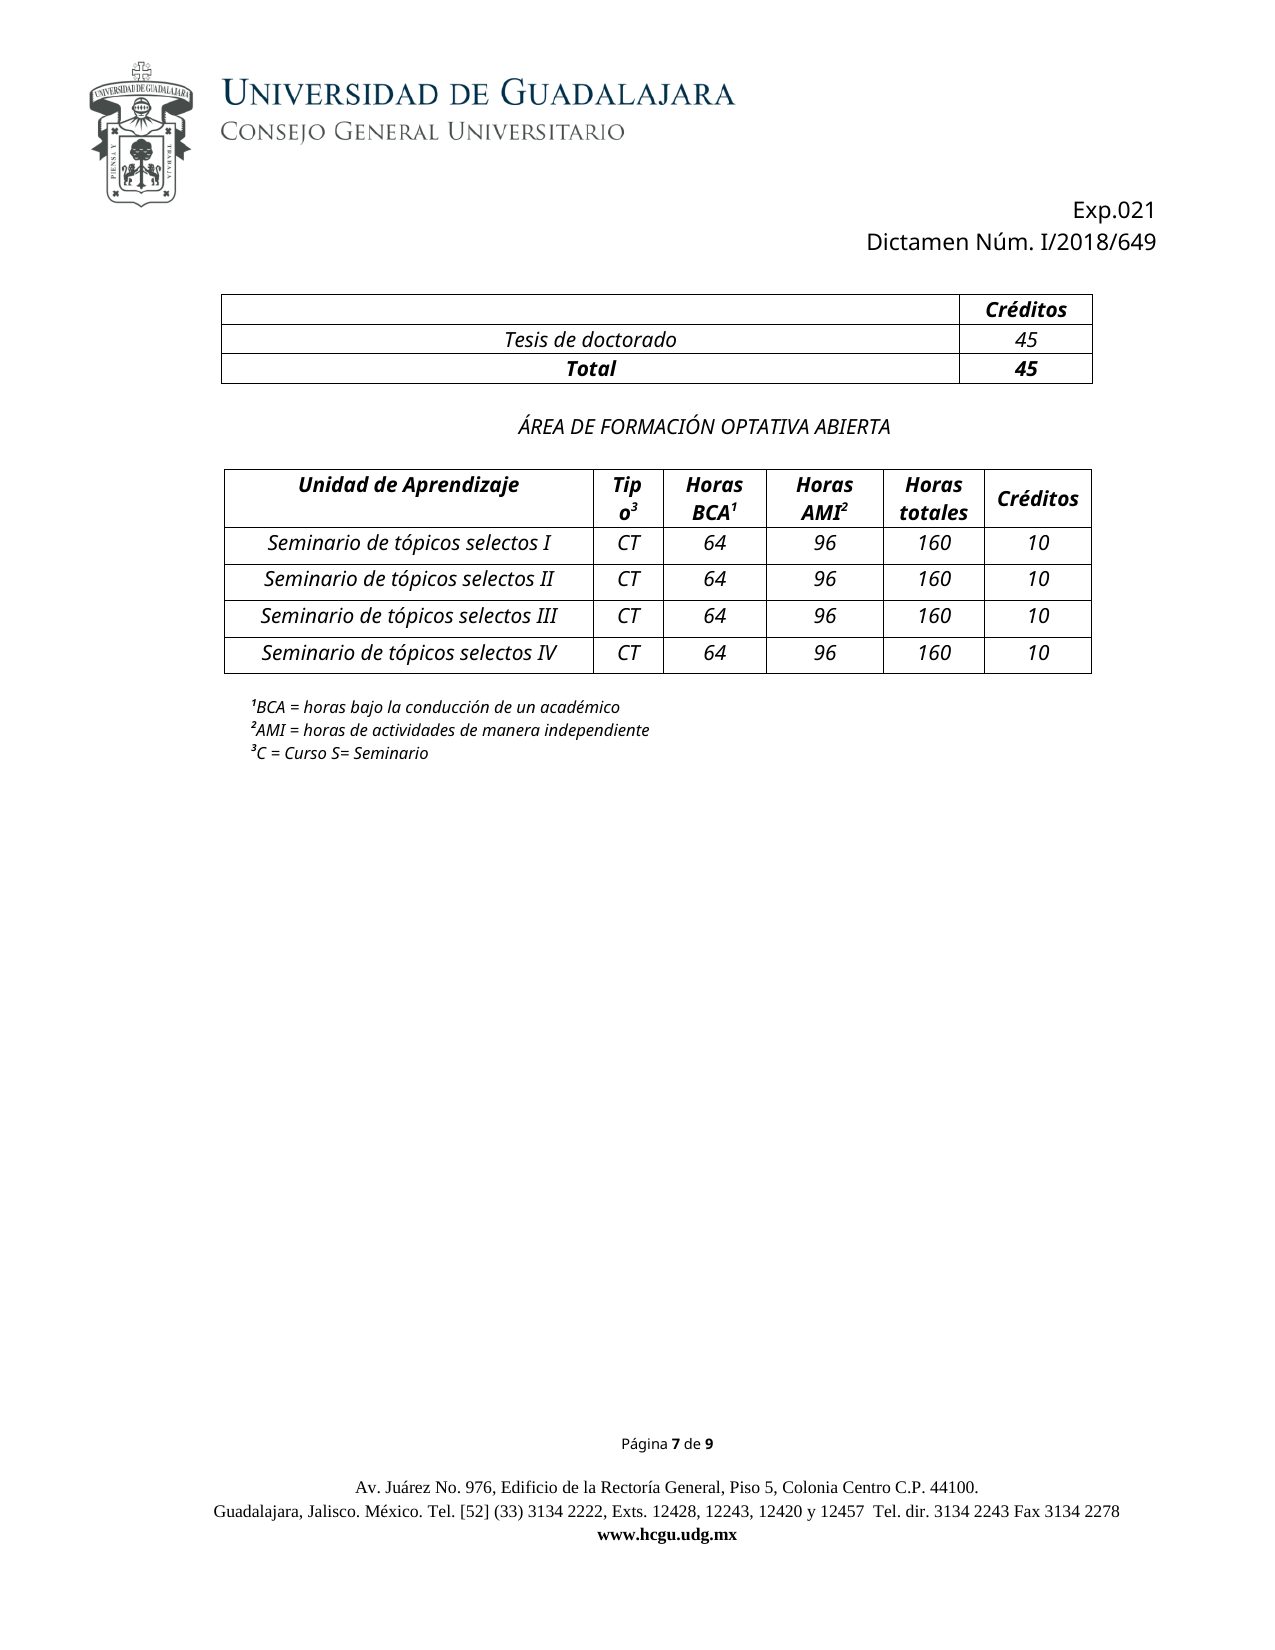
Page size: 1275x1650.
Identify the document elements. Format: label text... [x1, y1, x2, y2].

table_cell Seminario de tópicos selectos II [225, 565, 593, 600]
table_cell Tesis de doctorado [222, 325, 959, 353]
picture [1, 1, 1274, 268]
table_cell Seminario de tópicos selectos IV [225, 638, 593, 673]
table_cell CT [594, 565, 663, 600]
text 3C = Curso S= Seminario [251, 741, 1157, 764]
table_cell Seminario de tópicos selectos III [225, 601, 593, 637]
table_header Tipo3 [594, 470, 663, 527]
table_cell 64 [664, 528, 766, 563]
table_cell 10 [985, 601, 1091, 637]
table_cell 160 [884, 638, 984, 673]
table_cell 10 [985, 565, 1091, 600]
table_cell 10 [985, 638, 1091, 673]
table_cell CT [594, 601, 663, 637]
table_cell 160 [884, 565, 984, 600]
table_header Horas totales [884, 470, 984, 527]
table_cell 10 [985, 528, 1091, 563]
table_cell 45 [960, 325, 1092, 353]
table_cell 96 [767, 565, 883, 600]
table_header Créditos [960, 295, 1092, 324]
table_cell CT [594, 638, 663, 673]
table_cell 45 [960, 354, 1092, 383]
table_header Créditos [985, 470, 1091, 527]
table_cell 96 [767, 638, 883, 673]
table_cell Seminario de tópicos selectos I [225, 528, 593, 563]
table_header Horas AMI2 [767, 470, 883, 527]
text 2AMI = horas de actividades de manera independiente [251, 718, 1157, 741]
text 1BCA = horas bajo la conducción de un académico [251, 696, 1157, 718]
table_cell 160 [884, 601, 984, 637]
table_cell Total [222, 354, 959, 383]
table_cell 96 [767, 528, 883, 563]
table_cell 96 [767, 601, 883, 637]
table_header Horas BCA1 [664, 470, 766, 527]
table_cell 64 [664, 601, 766, 637]
table_header Unidad de Aprendizaje [225, 470, 593, 527]
list ÁREA DE FORMACIÓN OPTATIVA ABIERTA [252, 412, 1157, 441]
table_cell 64 [664, 565, 766, 600]
table_header [222, 295, 959, 324]
table_cell 64 [664, 638, 766, 673]
table_cell CT [594, 528, 663, 563]
table_cell 160 [884, 528, 984, 563]
